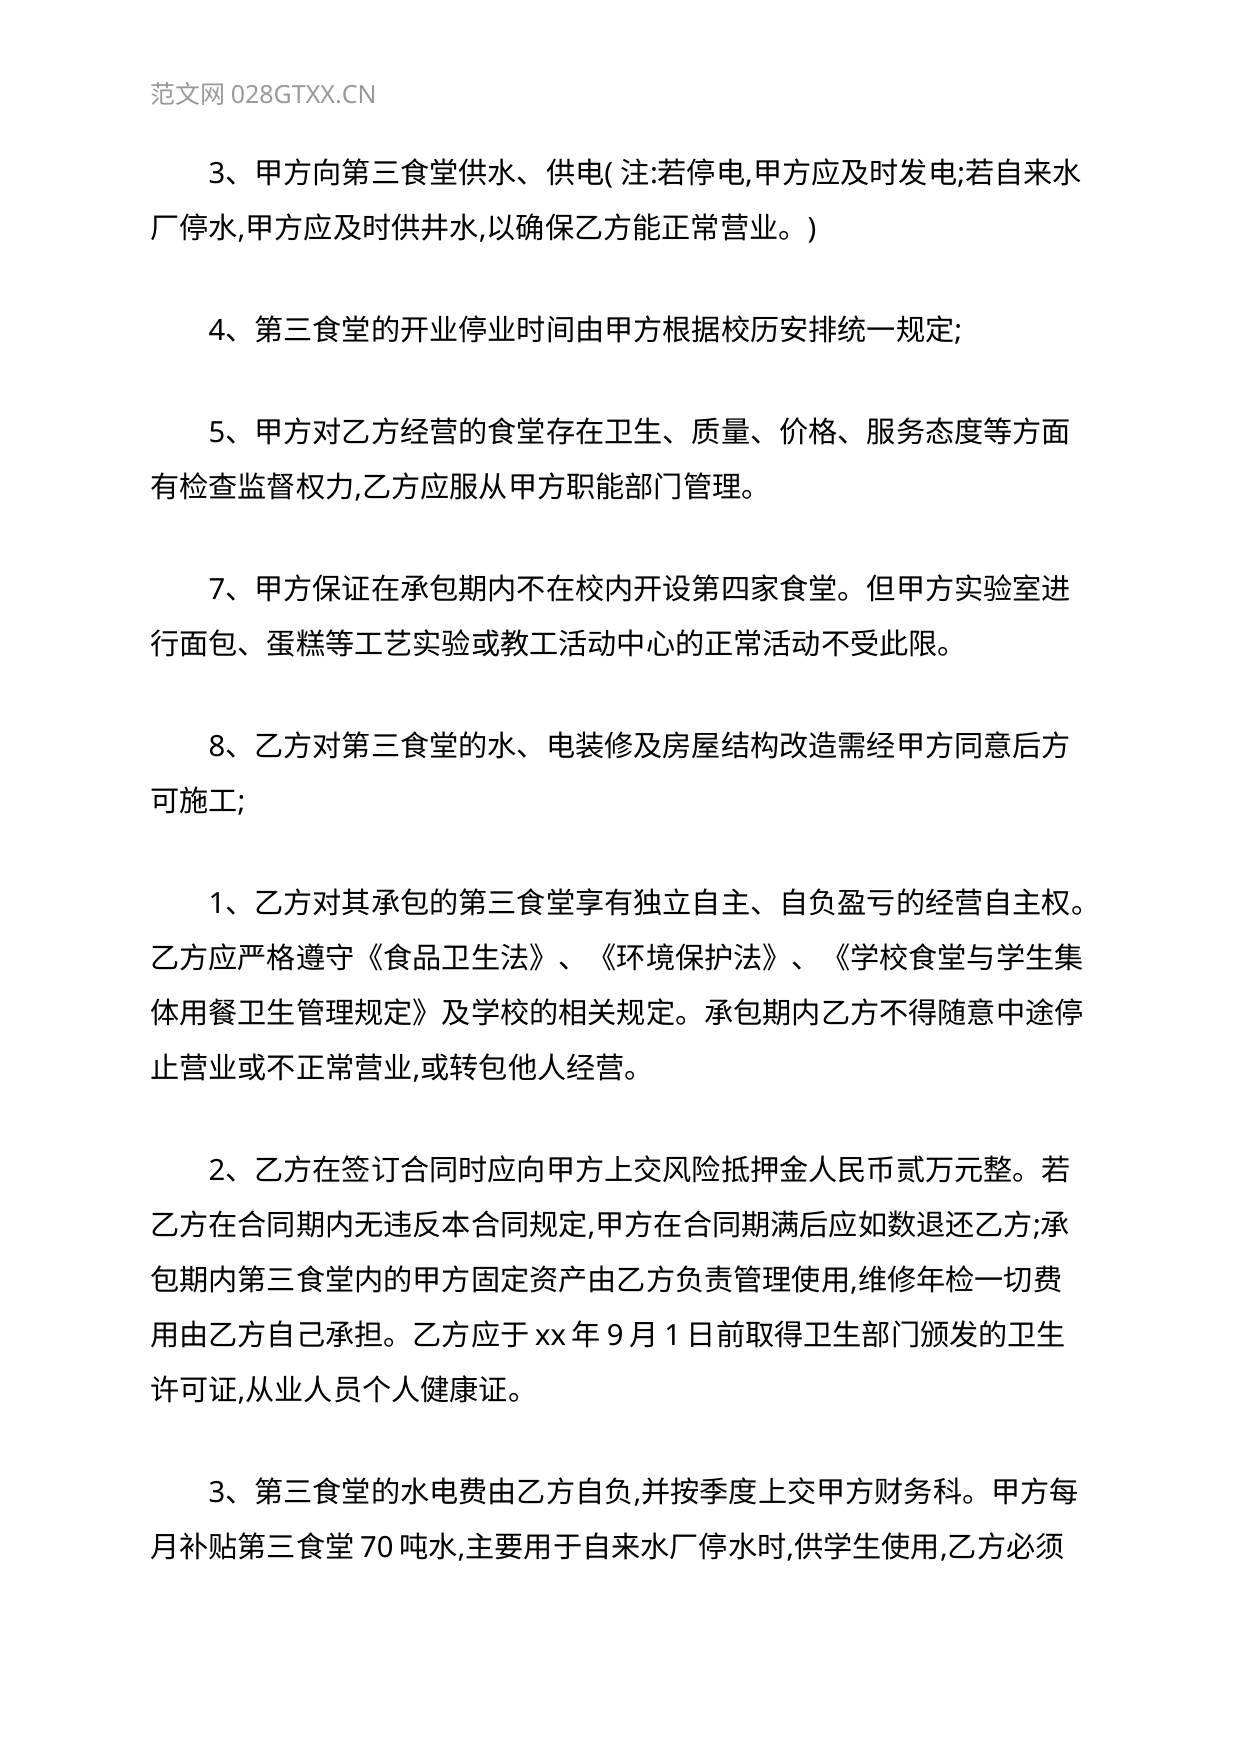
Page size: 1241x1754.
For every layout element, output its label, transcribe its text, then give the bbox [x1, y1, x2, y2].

text 7、甲方保证在承包期内不在校内开设第四家食堂。但甲方实验室进行面包、蛋糕等工艺实验或教工活动中心的正常活动不受此限。 [150, 566, 1090, 663]
text 5、甲方对乙方经营的食堂存在卫生、质量、价格、服务态度等方面有检查监督权力,乙方应服从甲方职能部门管理。 [150, 409, 1090, 506]
text 1、乙方对其承包的第三食堂享有独立自主、自负盈亏的经营自主权。乙方应严格遵守《食品卫生法》、《环境保护法》、《学校食堂与学生集体用餐卫生管理规定》及学校的相关规定。承包期内乙方不得随意中途停止营业或不正常营业,或转包他人经营。 [150, 880, 1090, 1087]
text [150, 1468, 1090, 1566]
text 4、第三食堂的开业停业时间由甲方根据校历安排统一规定; [150, 307, 1090, 349]
text 8、乙方对第三食堂的水、电装修及房屋结构改造需经甲方同意后方可施工; [150, 723, 1090, 820]
text 3、甲方向第三食堂供水、供电( 注:若停电,甲方应及时发电;若自来水厂停水,甲方应及时供井水,以确保乙方能正常营业。) [150, 150, 1090, 247]
text 2、乙方在签订合同时应向甲方上交风险抵押金人民币贰万元整。若乙方在合同期内无违反本合同规定,甲方在合同期满后应如数退还乙方;承包期内第三食堂内的甲方固定资产由乙方负责管理使用,维修年检一切费用由乙方自己承担。乙方应于xx年9月1日前取得卫生部门颁发的卫生许可证,从业人员个人健康证。 [150, 1146, 1090, 1409]
